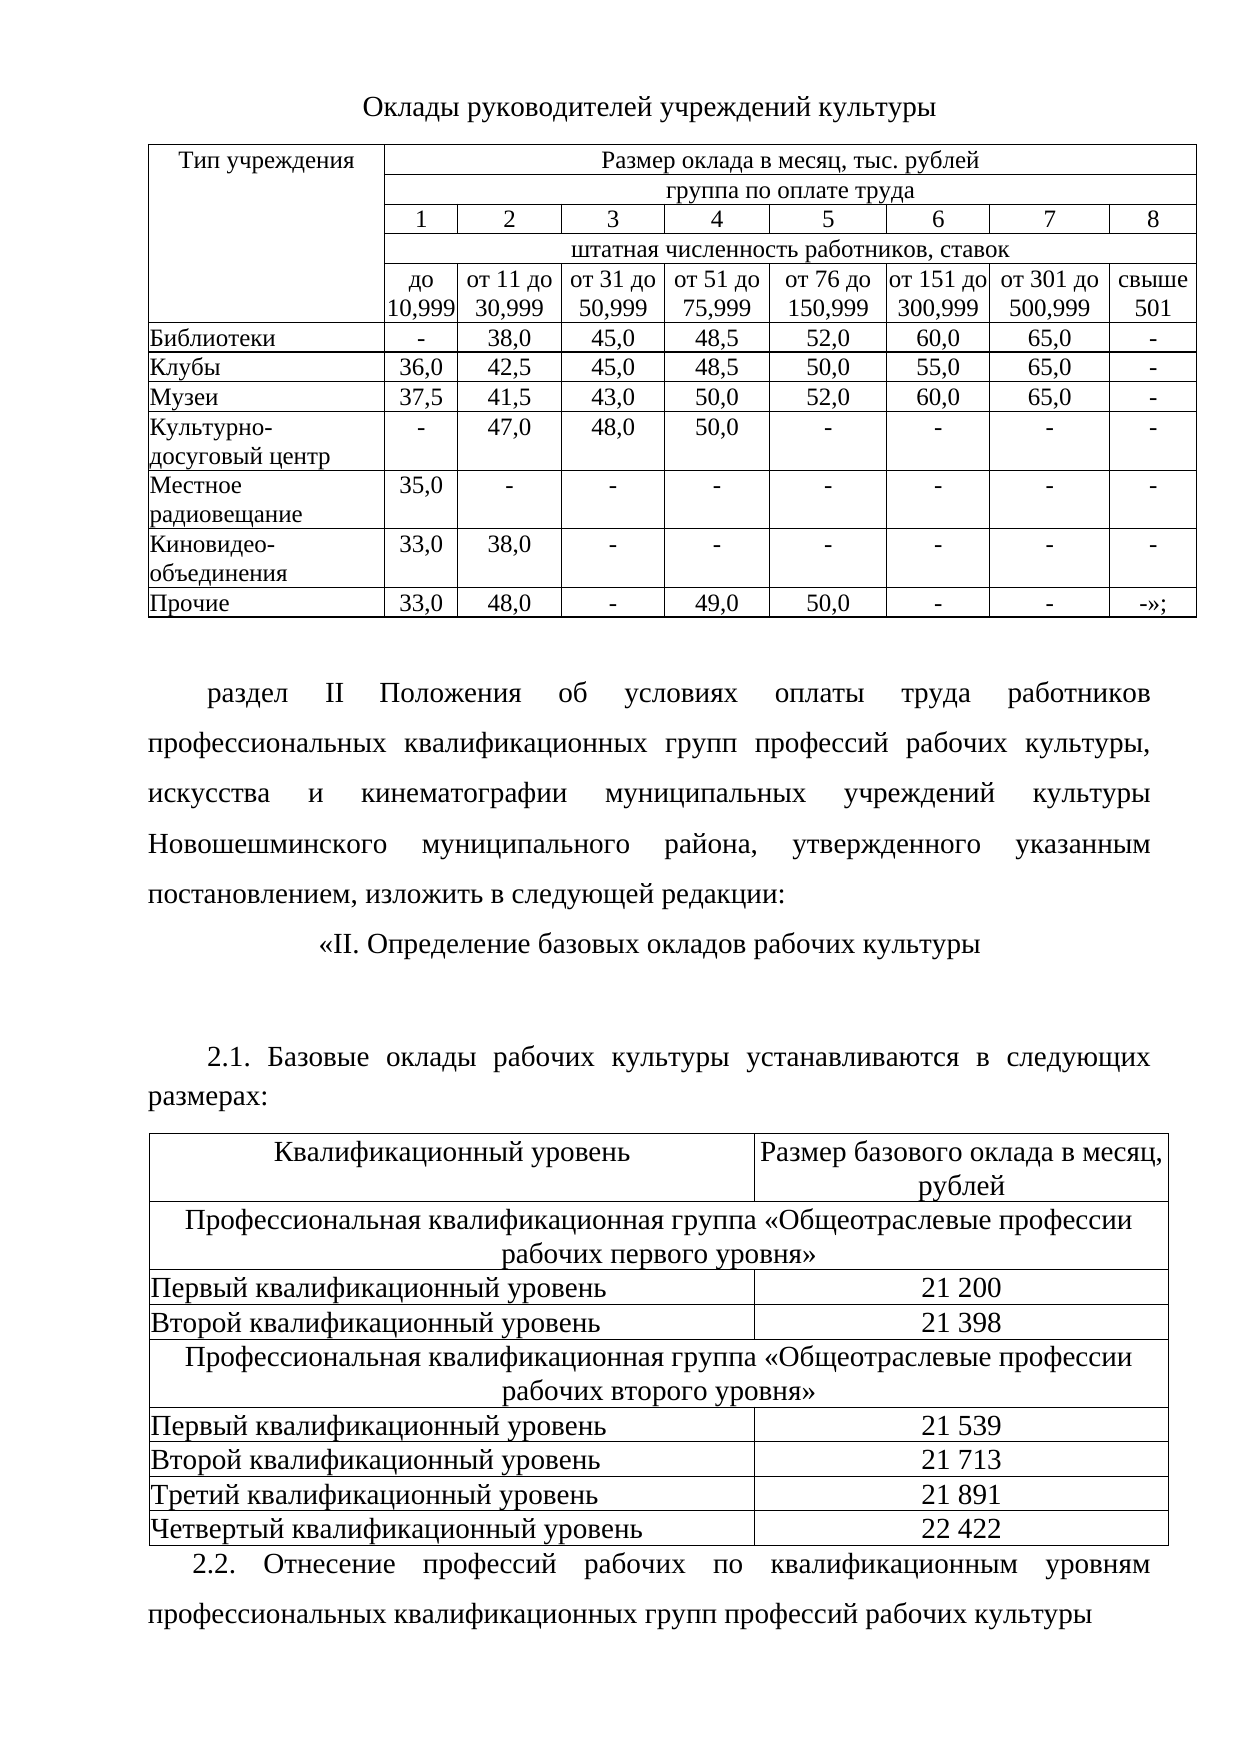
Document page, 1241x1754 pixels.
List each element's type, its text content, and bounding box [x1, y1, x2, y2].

table_cell - [665, 471, 769, 528]
table_cell 21 539 [755, 1408, 1168, 1441]
table_cell свыше 501 [1110, 264, 1196, 322]
table_cell Второй квалификационный уровень [150, 1305, 754, 1338]
table_cell от 76 до 150,999 [770, 264, 886, 322]
table_cell 8 [1110, 205, 1196, 233]
table_cell Профессиональная квалификационная группа «Общеотраслевые профессии рабочих первого уровня» [150, 1202, 1168, 1269]
table_cell - [1110, 412, 1196, 469]
table_cell - [562, 529, 664, 587]
table_cell Второй квалификационный уровень [150, 1442, 754, 1476]
table_cell - [887, 412, 989, 469]
table_header Квалификационный уровень [150, 1134, 754, 1201]
table_cell - [990, 588, 1109, 616]
table_cell 65,0 [990, 323, 1109, 351]
table_cell 48,0 [458, 588, 561, 616]
table_cell 50,0 [770, 353, 886, 381]
table_cell 55,0 [887, 353, 989, 381]
table_cell Прочие [149, 588, 384, 616]
table_cell 5 [770, 205, 886, 233]
table_cell от 51 до 75,999 [665, 264, 769, 322]
table_cell - [990, 529, 1109, 587]
table_cell - [770, 471, 886, 528]
table_cell 3 [562, 205, 664, 233]
text раздел II Положения об условиях оплаты труда работников профессиональных квалификационных групп профессий рабочих культуры, искусства и кинематографии муниципальных учреждений культуры Новошешминского муниципального района, утвержденного указанным постановлением, изложить в следующей редакции: [148, 675, 1152, 910]
table_cell 42,5 [458, 353, 561, 381]
table_cell 1 [385, 205, 457, 233]
table_cell 48,5 [665, 323, 769, 351]
table_cell - [887, 588, 989, 616]
table_cell - [458, 471, 561, 528]
text Оклады руководителей учреждений культуры [148, 89, 1152, 122]
table_cell -»; [1110, 588, 1196, 616]
table_cell штатная численность работников, ставок [385, 234, 1196, 263]
table_cell - [990, 412, 1109, 469]
table_cell группа по оплате труда [385, 175, 1196, 203]
table_cell - [562, 588, 664, 616]
table_cell - [1110, 353, 1196, 381]
table_cell 6 [887, 205, 989, 233]
table_cell Первый квалификационный уровень [150, 1408, 754, 1441]
table_cell 60,0 [887, 323, 989, 351]
table_cell Первый квалификационный уровень [150, 1270, 754, 1304]
table_cell - [1110, 382, 1196, 411]
table_cell 21 200 [755, 1270, 1168, 1304]
table_cell 4 [665, 205, 769, 233]
table_cell 65,0 [990, 353, 1109, 381]
table_header Размер базового оклада в месяц, рублей [755, 1134, 1168, 1201]
table_cell 50,0 [770, 588, 886, 616]
table_header Размер оклада в месяц, тыс. рублей [385, 145, 1196, 174]
table_cell 37,5 [385, 382, 457, 411]
table_cell 65,0 [990, 382, 1109, 411]
table_cell 50,0 [665, 412, 769, 469]
table_cell 47,0 [458, 412, 561, 469]
table_cell - [887, 471, 989, 528]
text «II. Определение базовых окладов рабочих культуры [148, 927, 1152, 960]
text 2.2. Отнесение профессий рабочих по квалификационным уровням профессиональных квалификационных групп профессий рабочих культуры [148, 1546, 1152, 1630]
text 2.1. Базовые оклады рабочих культуры устанавливаются в следующих размерах: [148, 1039, 1152, 1111]
table_cell - [665, 529, 769, 587]
table_cell Клубы [149, 353, 384, 381]
table_cell Профессиональная квалификационная группа «Общеотраслевые профессии рабочих второго уровня» [150, 1340, 1168, 1407]
table_cell от 151 до 300,999 [887, 264, 989, 322]
table_cell Местное радиовещание [149, 471, 384, 528]
table_cell 50,0 [665, 382, 769, 411]
table_cell 21 398 [755, 1305, 1168, 1338]
table_cell до 10,999 [385, 264, 457, 322]
table_cell 49,0 [665, 588, 769, 616]
table_cell 7 [990, 205, 1109, 233]
table_cell 41,5 [458, 382, 561, 411]
table_cell 45,0 [562, 323, 664, 351]
table_cell 36,0 [385, 353, 457, 381]
table_cell Киновидео-объединения [149, 529, 384, 587]
table_cell 38,0 [458, 529, 561, 587]
table_cell 52,0 [770, 382, 886, 411]
table_cell 22 422 [755, 1511, 1168, 1545]
table_cell 21 891 [755, 1477, 1168, 1510]
table_cell Библиотеки [149, 323, 384, 351]
table_header Тип учреждения [149, 145, 384, 322]
table_cell - [385, 412, 457, 469]
table_cell 45,0 [562, 353, 664, 381]
table_cell - [1110, 471, 1196, 528]
table_cell - [1110, 529, 1196, 587]
table_cell - [1110, 323, 1196, 351]
table_cell Музеи [149, 382, 384, 411]
table_cell 33,0 [385, 588, 457, 616]
table_cell от 301 до 500,999 [990, 264, 1109, 322]
table_cell от 31 до 50,999 [562, 264, 664, 322]
table_cell 35,0 [385, 471, 457, 528]
table_cell Четвертый квалификационный уровень [150, 1511, 754, 1545]
table_cell Третий квалификационный уровень [150, 1477, 754, 1510]
table_cell 21 713 [755, 1442, 1168, 1476]
table_cell 48,0 [562, 412, 664, 469]
table_cell 43,0 [562, 382, 664, 411]
table_cell - [562, 471, 664, 528]
table_cell 48,5 [665, 353, 769, 381]
table_cell 60,0 [887, 382, 989, 411]
table_cell 33,0 [385, 529, 457, 587]
table_cell 52,0 [770, 323, 886, 351]
table_cell - [887, 529, 989, 587]
table_cell - [990, 471, 1109, 528]
table_cell 38,0 [458, 323, 561, 351]
table_cell - [770, 529, 886, 587]
table_cell от 11 до 30,999 [458, 264, 561, 322]
table_cell - [770, 412, 886, 469]
table_cell 2 [458, 205, 561, 233]
table_cell - [385, 323, 457, 351]
table_cell Культурно-досуговый центр [149, 412, 384, 469]
